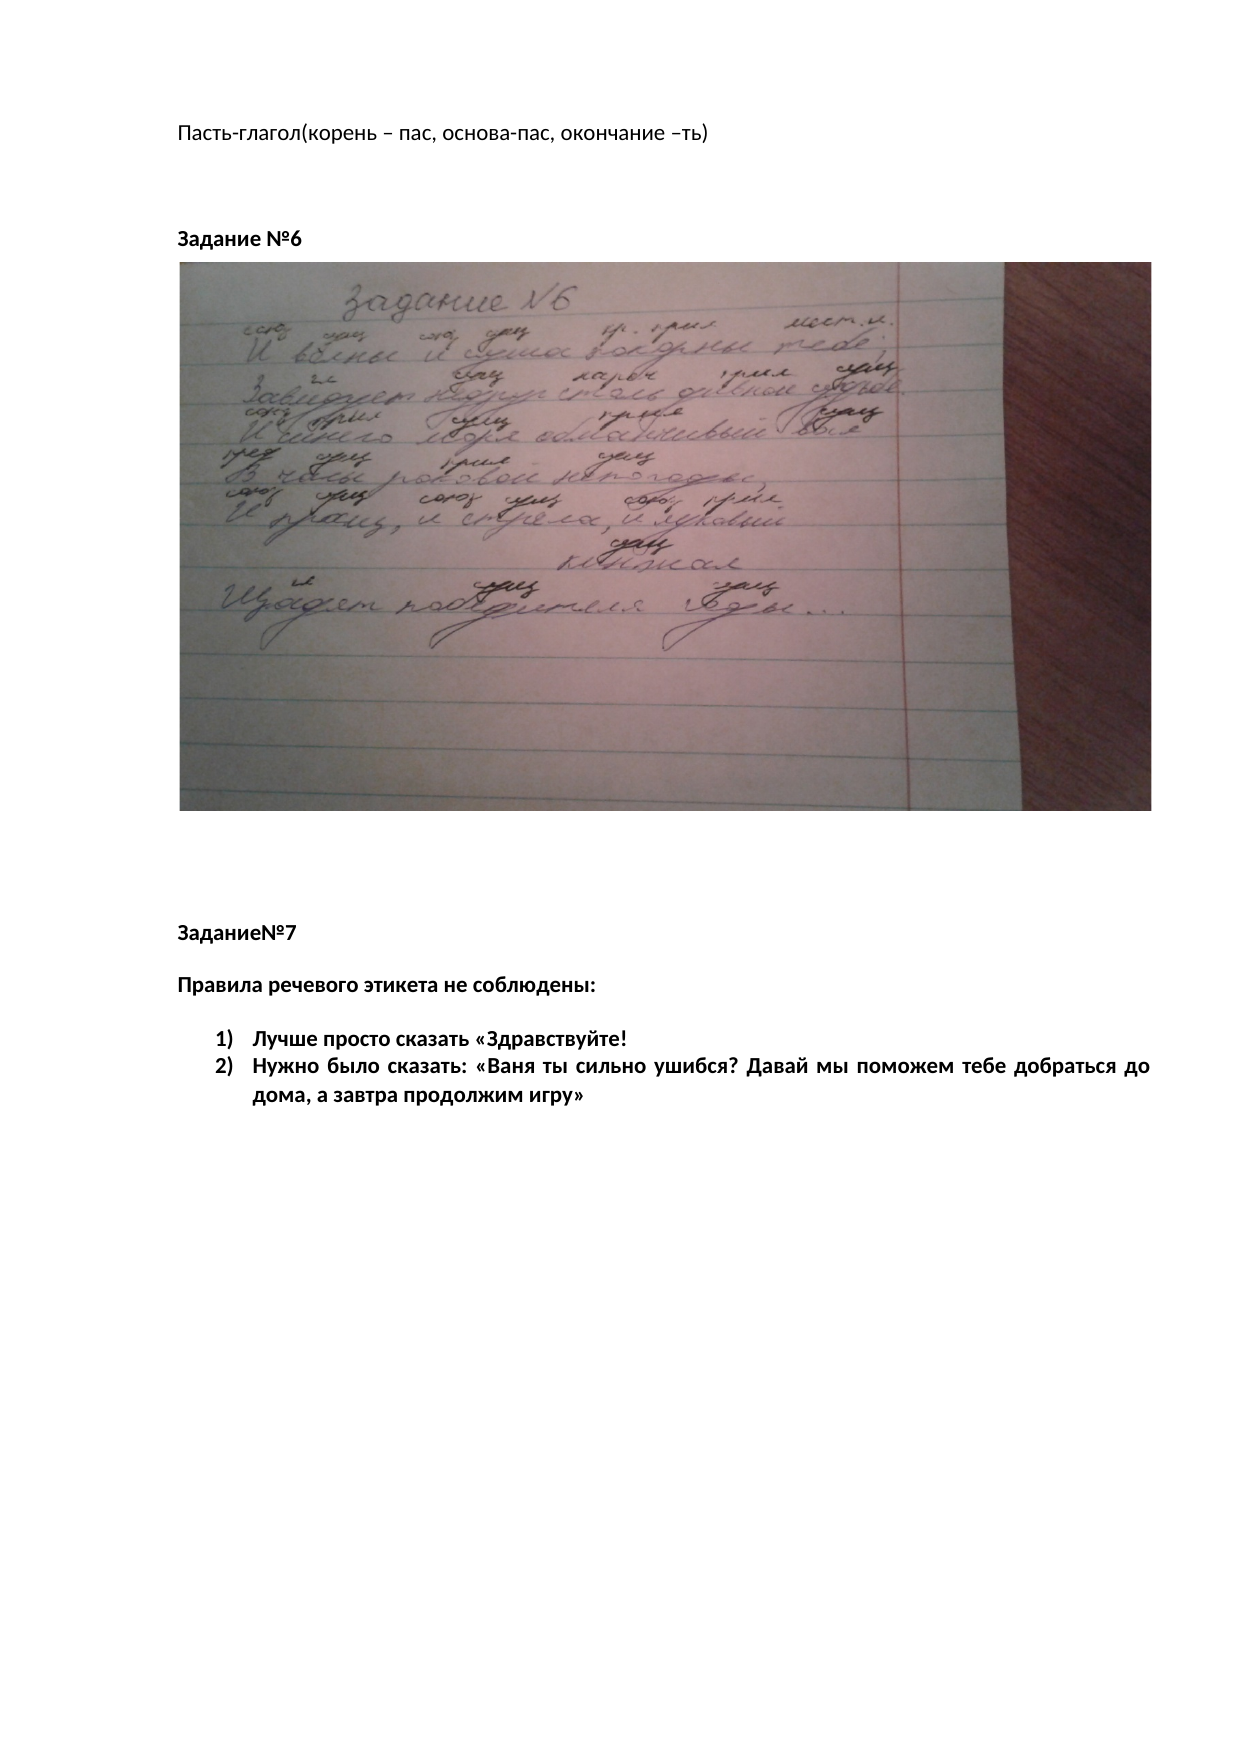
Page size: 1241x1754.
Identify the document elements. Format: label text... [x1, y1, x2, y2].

text Правила речевого этикета не соблюдены: [177, 971, 1152, 999]
list Нужно было сказать: «Ваня ты сильно ушибся? Давай мы поможем тебе добраться до дома, а завтра продолжим игру» [215, 1052, 1152, 1108]
text Задание №6 [177, 224, 1152, 252]
list Лучше просто сказать «Здравствуйте! [215, 1024, 1152, 1052]
text Задание№7 [177, 918, 1152, 946]
text Пасть-глагол(корень – пас, основа-пас, окончание –ть) [177, 118, 1152, 146]
picture [179, 262, 1151, 810]
